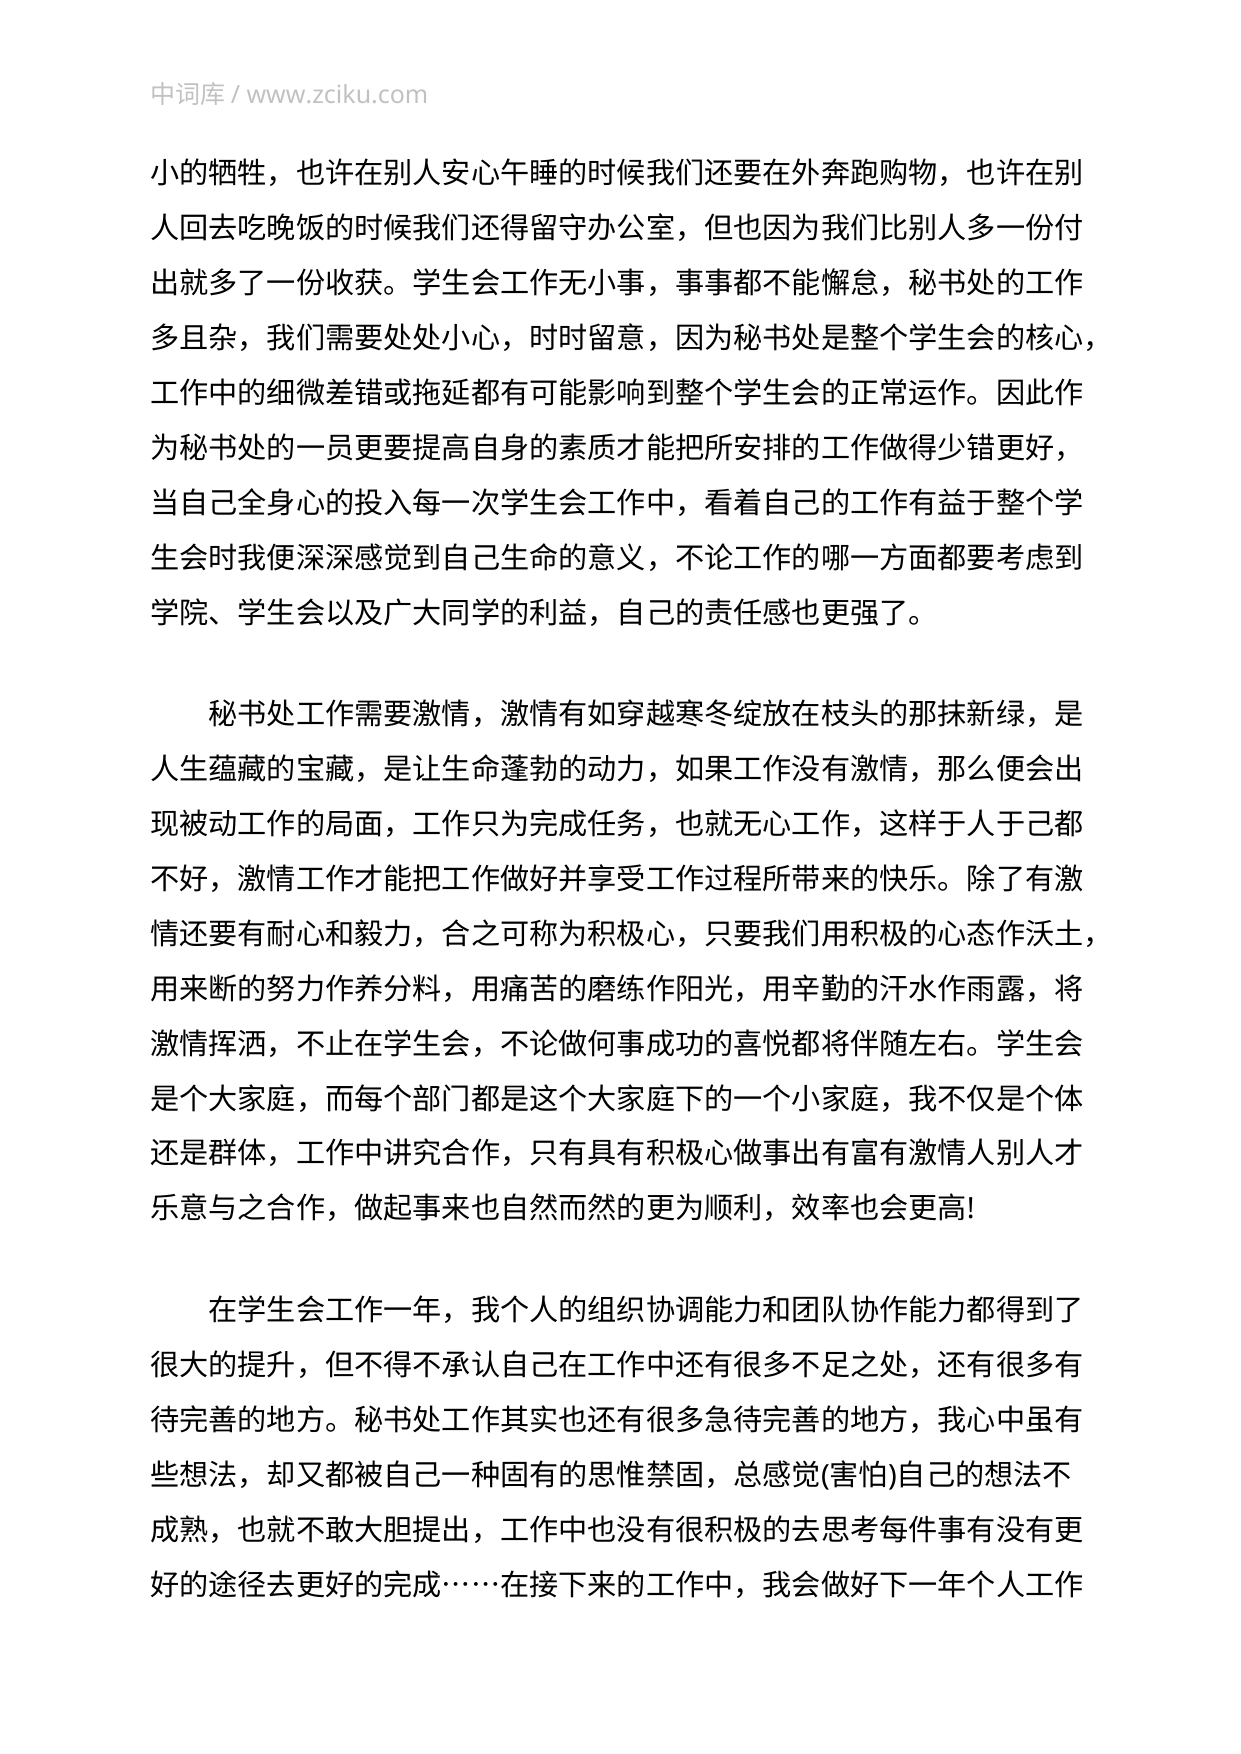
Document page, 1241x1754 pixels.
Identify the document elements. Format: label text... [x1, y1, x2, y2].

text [150, 1287, 1090, 1604]
text 秘书处工作需要激情，激情有如穿越寒冬绽放在枝头的那抹新绿，是人生蕴藏的宝藏，是让生命蓬勃的动力，如果工作没有激情，那么便会出现被动工作的局面，工作只为完成任务，也就无心工作，这样于人于己都不好，激情工作才能把工作做好并享受工作过程所带来的快乐。除了有激情还要有耐心和毅力，合之可称为积极心，只要我们用积极的心态作沃土，用来断的努力作养分料，用痛苦的磨练作阳光，用辛勤的汗水作雨露，将激情挥洒，不止在学生会，不论做何事成功的喜悦都将伴随左右。学生会是个大家庭，而每个部门都是这个大家庭下的一个小家庭，我不仅是个体还是群体，工作中讲究合作，只有具有积极心做事出有富有激情人别人才乐意与之合作，做起事来也自然而然的更为顺利，效率也会更高! [150, 691, 1090, 1227]
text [150, 150, 1090, 631]
